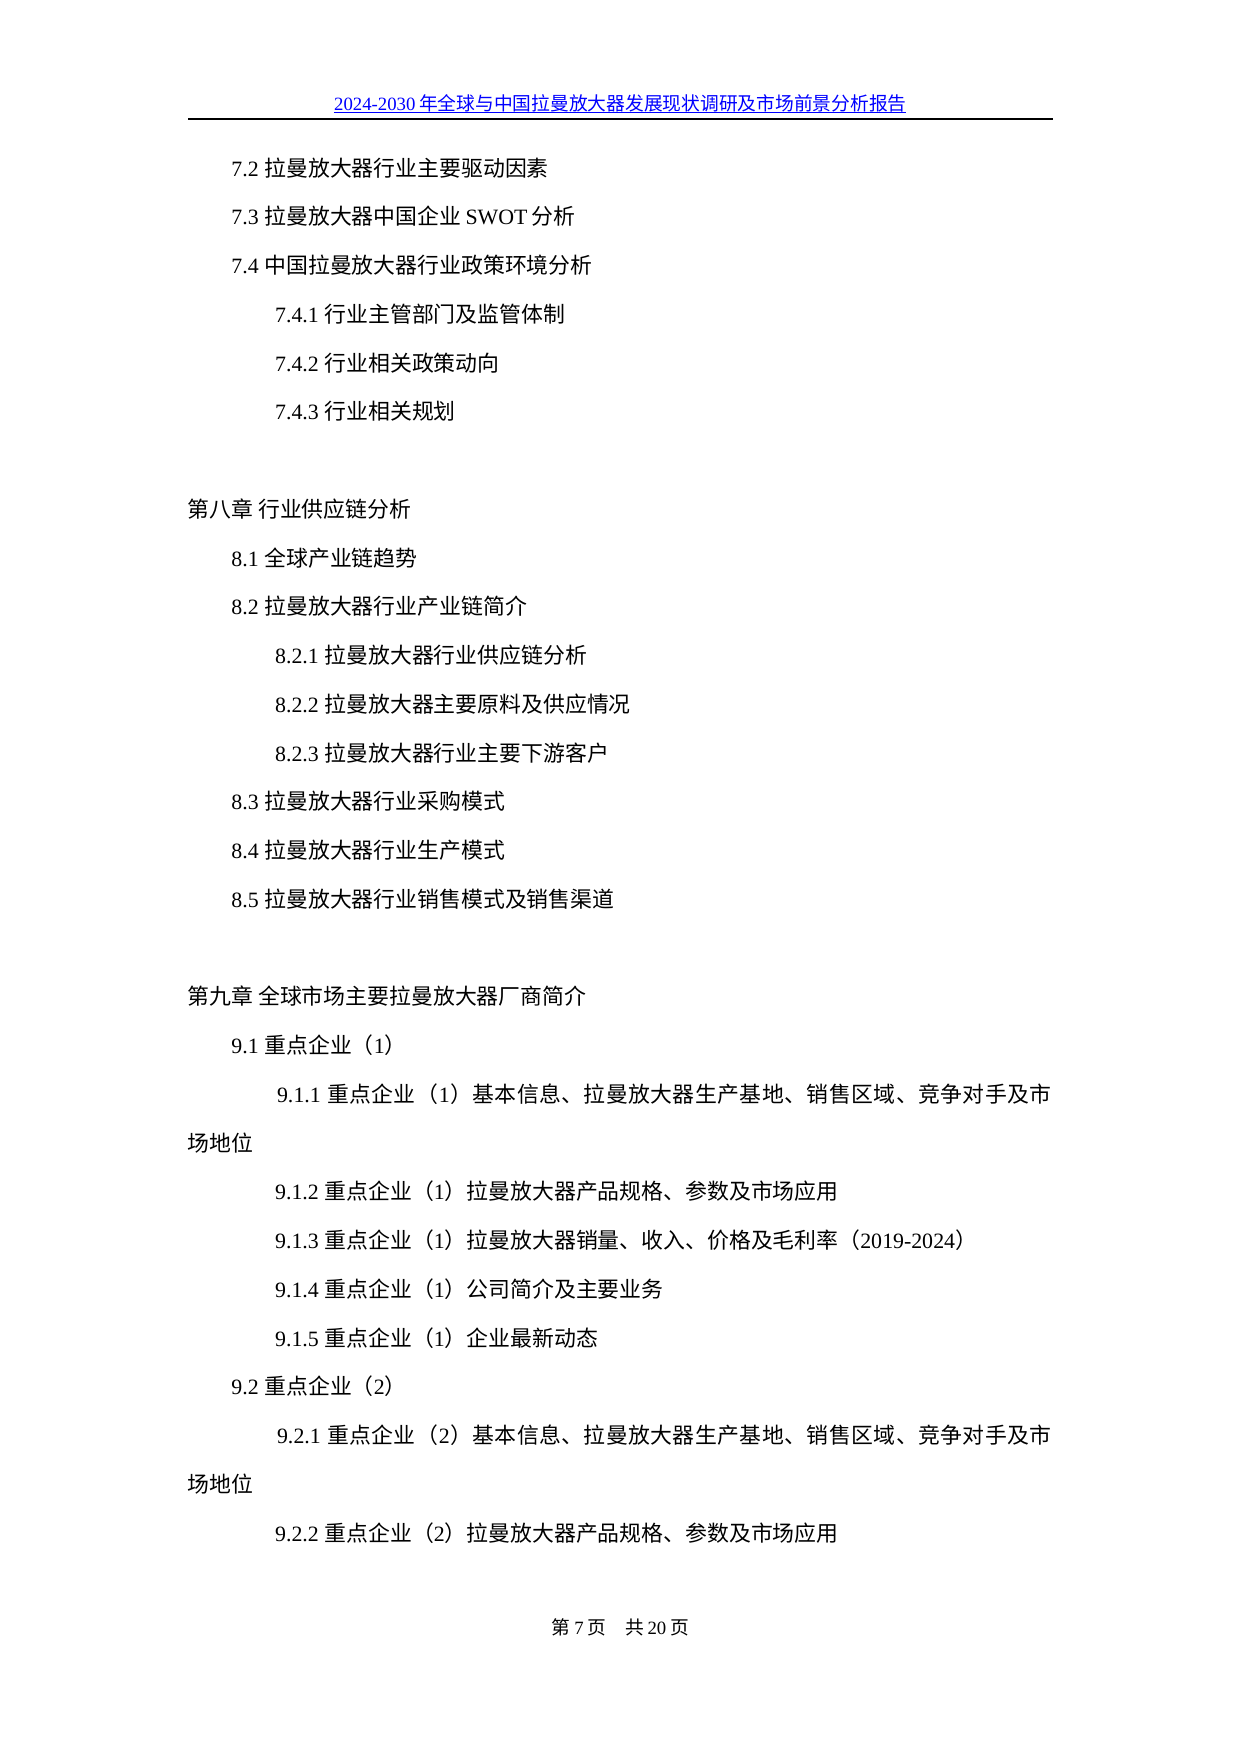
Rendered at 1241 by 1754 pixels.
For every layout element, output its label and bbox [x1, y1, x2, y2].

text [187, 150, 1053, 1548]
